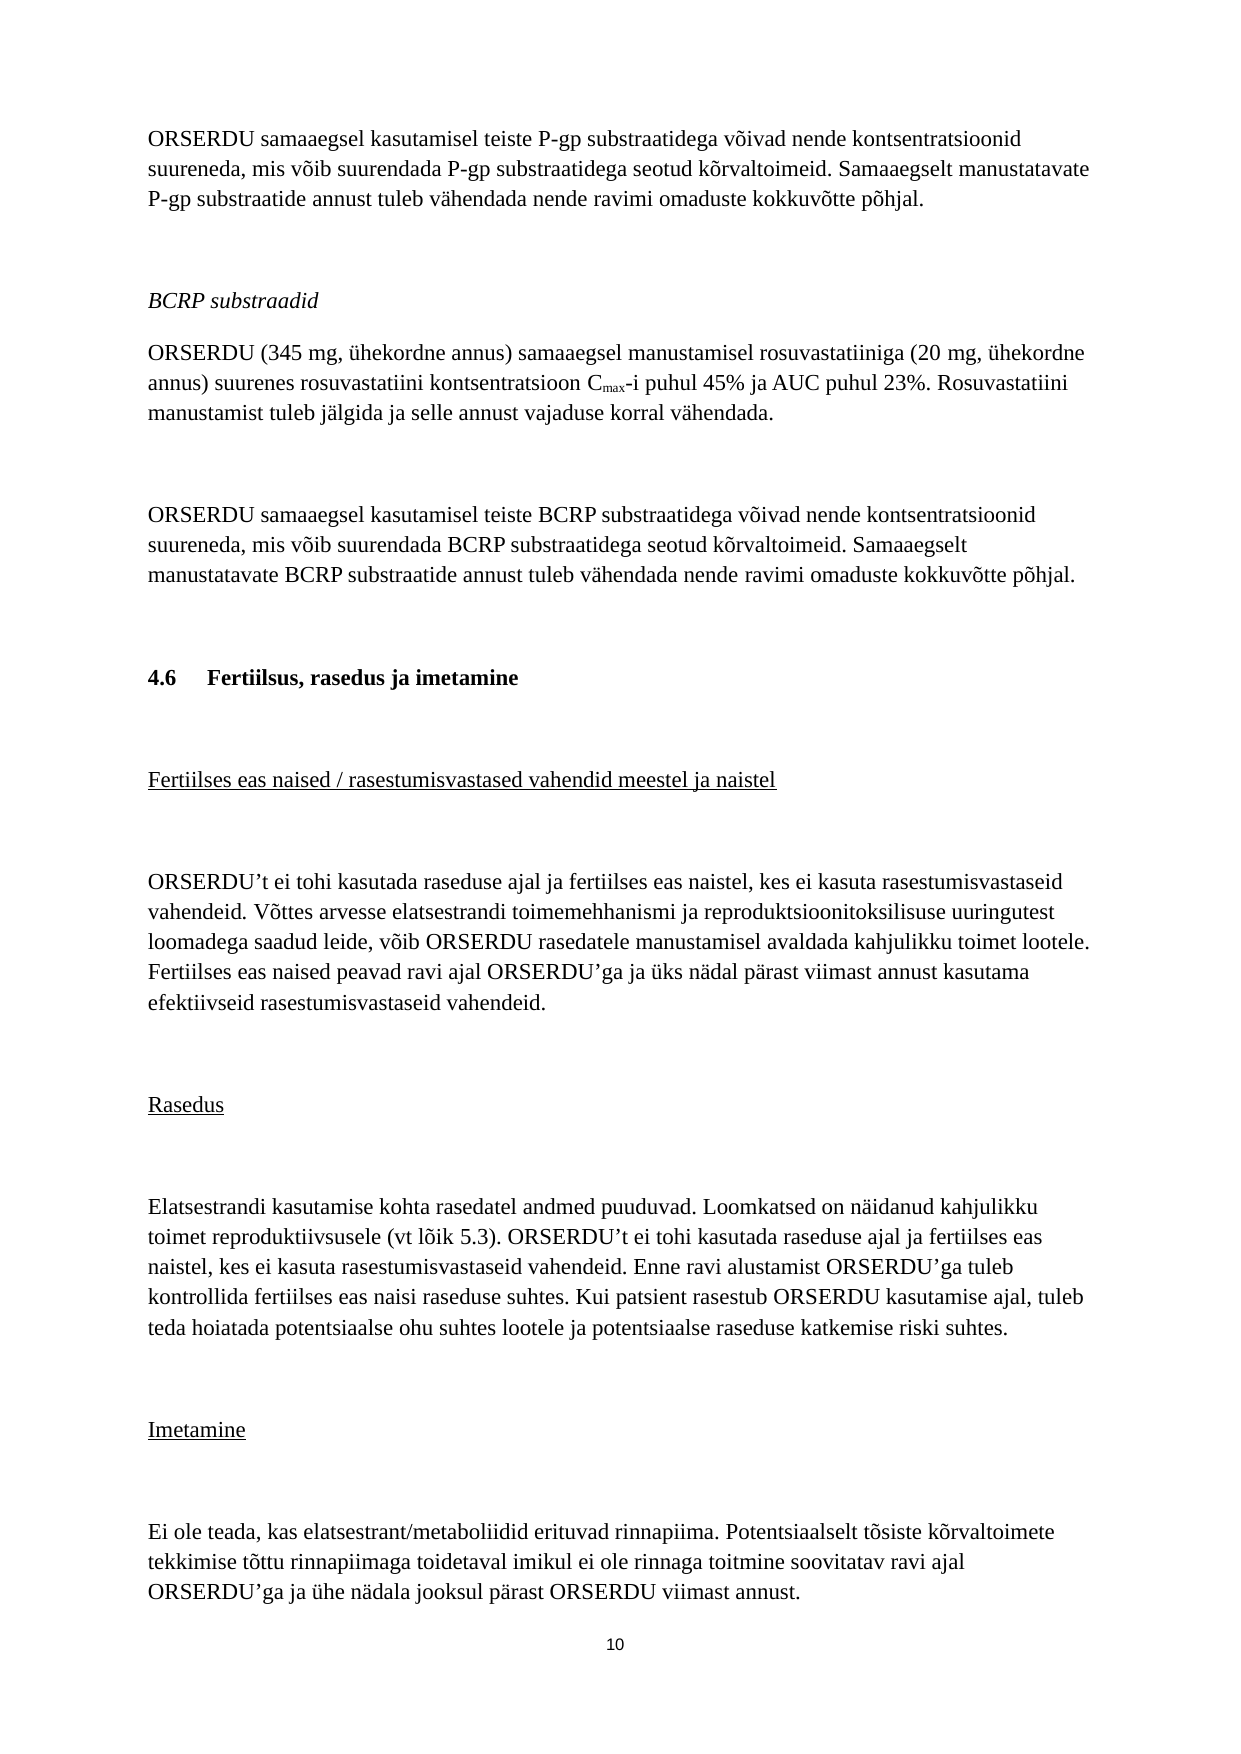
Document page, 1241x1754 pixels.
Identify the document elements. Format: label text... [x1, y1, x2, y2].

text 4.6 Fertiilsus, rasedus ja imetamine [148, 664, 1092, 690]
text ORSERDU samaaegsel kasutamisel teiste BCRP substraatidega võivad nende kontsentratsioonid suureneda, mis võib suurendada BCRP substraatidega seotud kõrvaltoimeid. Samaaegselt manustatavate BCRP substraatide annust tuleb vähendada nende ravimi omaduste kokkuvõtte põhjal. [148, 501, 1092, 588]
text ORSERDU’t ei tohi kasutada raseduse ajal ja fertiilses eas naistel, kes ei kasuta rasestumisvastaseid vahendeid. Võttes arvesse elatsestrandi toimemehhanismi ja reproduktsioonitoksilisuse uuringutest loomadega saadud leide, võib ORSERDU rasedatele manustamisel avaldada kahjulikku toimet lootele. Fertiilses eas naised peavad ravi ajal ORSERDU’ga ja üks nädal pärast viimast annust kasutama efektiivseid rasestumisvastaseid vahendeid. [148, 868, 1092, 1015]
text ORSERDU samaaegsel kasutamisel teiste P-gp substraatidega võivad nende kontsentratsioonid suureneda, mis võib suurendada P-gp substraatidega seotud kõrvaltoimeid. Samaaegselt manustatavate P-gp substraatide annust tuleb vähendada nende ravimi omaduste kokkuvõtte põhjal. [148, 125, 1092, 212]
text ORSERDU (345 mg, ühekordne annus) samaaegsel manustamisel rosuvastatiiniga (20 mg, ühekordne annus) suurenes rosuvastatiini kontsentratsioon Cmax-i puhul 45% ja AUC puhul 23%. Rosuvastatiini manustamist tuleb jälgida ja selle annust vajaduse korral vähendada. [148, 339, 1092, 425]
text Fertiilses eas naised / rasestumisvastased vahendid meestel ja naistel [148, 766, 1092, 792]
text Ei ole teada, kas elatsestrant/metaboliidid erituvad rinnapiima. Potentsiaalselt tõsiste kõrvaltoimete tekkimise tõttu rinnapiimaga toidetaval imikul ei ole rinnaga toitmine soovitatav ravi ajal ORSERDU’ga ja ühe nädala jooksul pärast ORSERDU viimast annust. [148, 1518, 1092, 1604]
text BCRP substraadid [148, 288, 1092, 314]
text Imetamine [148, 1416, 1092, 1442]
text Elatsestrandi kasutamise kohta rasedatel andmed puuduvad. Loomkatsed on näidanud kahjulikku toimet reproduktiivsusele (vt lõik 5.3). ORSERDU’t ei tohi kasutada raseduse ajal ja fertiilses eas naistel, kes ei kasuta rasestumisvastaseid vahendeid. Enne ravi alustamist ORSERDU’ga tuleb kontrollida fertiilses eas naisi raseduse suhtes. Kui patsient rasestub ORSERDU kasutamise ajal, tuleb teda hoiatada potentsiaalse ohu suhtes lootele ja potentsiaalse raseduse katkemise riski suhtes. [148, 1193, 1092, 1340]
text Rasedus [148, 1091, 1092, 1117]
